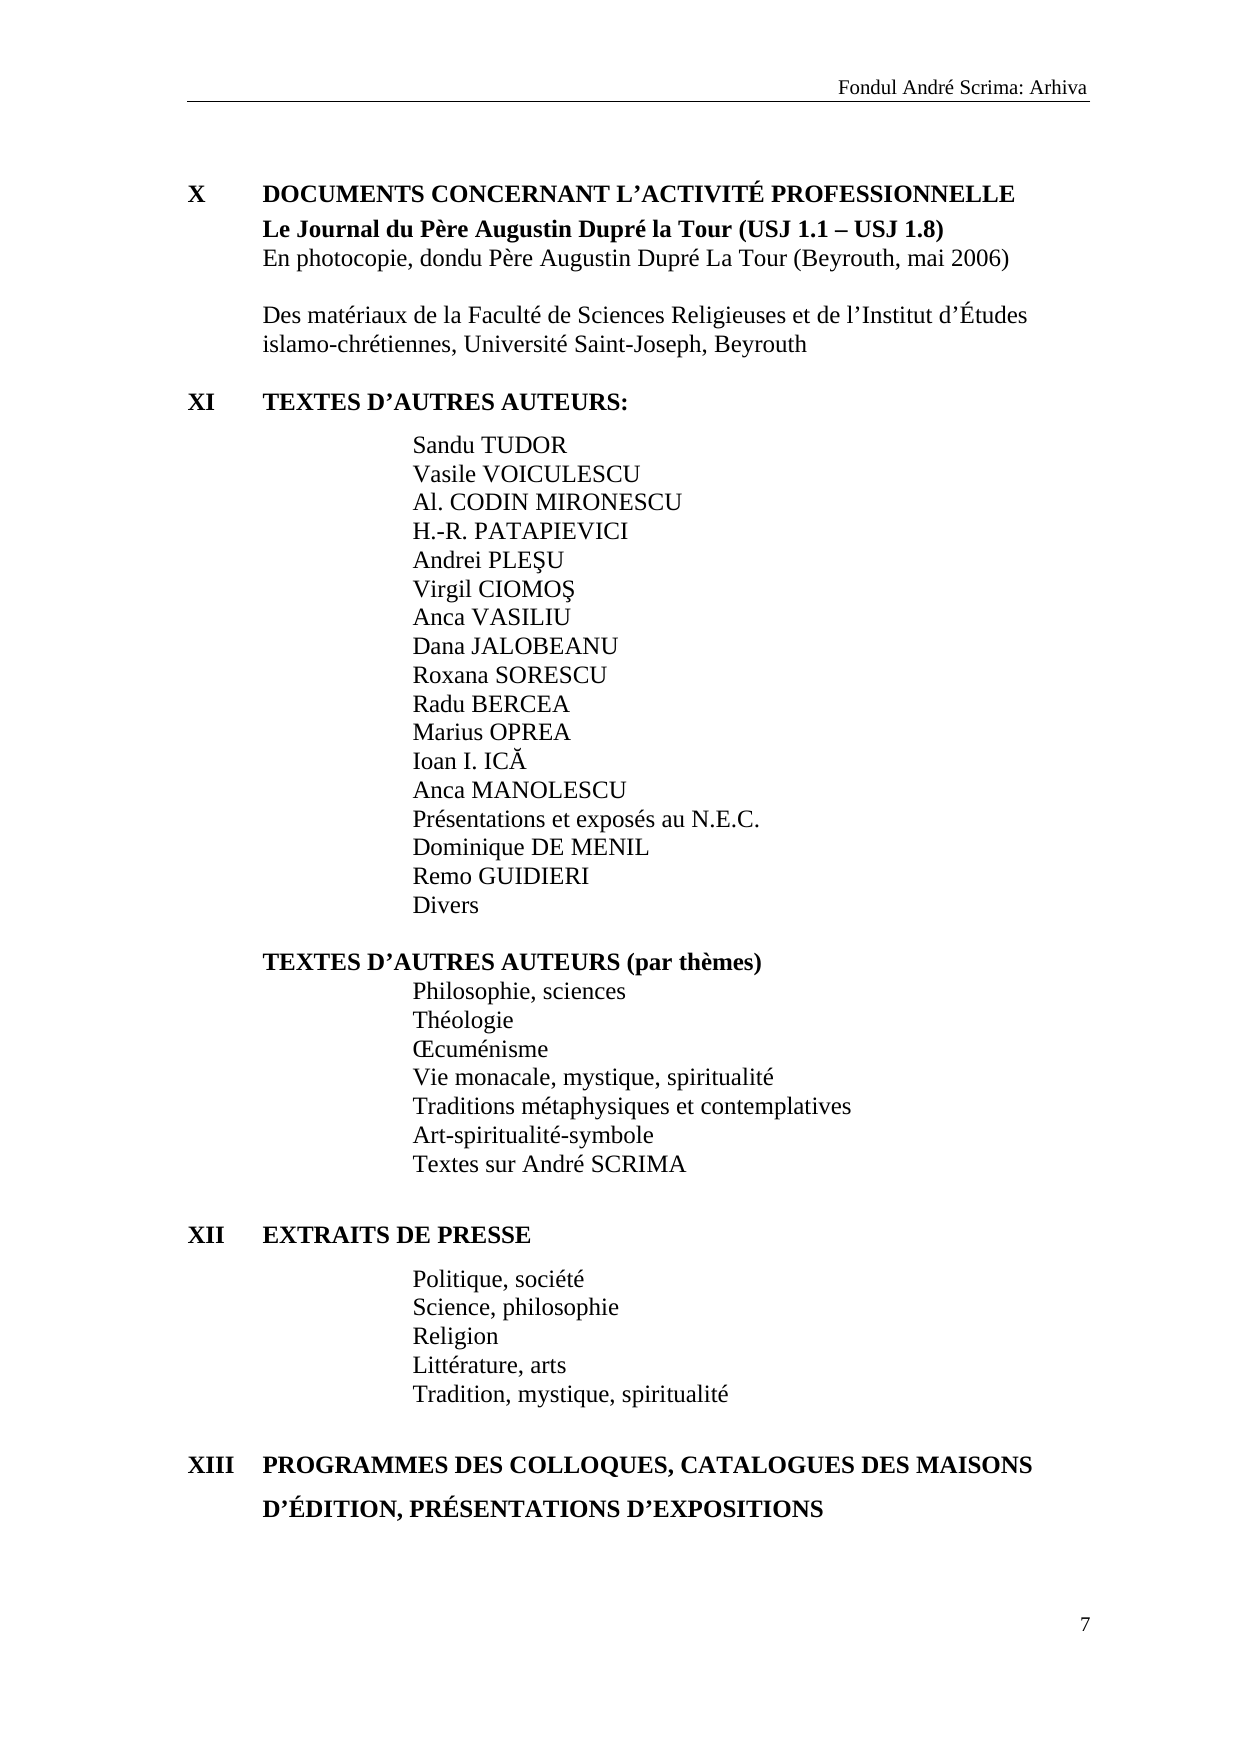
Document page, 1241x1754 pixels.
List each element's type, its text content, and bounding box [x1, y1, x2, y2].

text H.-R. PATAPIEVICI [337, 516, 1090, 545]
text Roxana SORESCU [337, 660, 1090, 689]
text TEXTES D’AUTRES AUTEURS (par thèmes) [187, 947, 1090, 976]
text Œcuménisme [337, 1034, 1090, 1062]
text Marius OPREA [337, 717, 1090, 746]
text Vie monacale, mystique, spiritualité [337, 1062, 1090, 1091]
text Des matériaux de la Faculté de Sciences Religieuses et de l’Institut d’Études islamo-chrétiennes, Université Saint-Joseph, Beyrouth [262, 301, 1090, 358]
text Anca MANOLESCU [337, 775, 1090, 804]
text Radu BERCEA [337, 689, 1090, 717]
text Sandu TUDOR [337, 430, 1090, 459]
text XII EXTRAITS DE PRESSE [187, 1221, 1090, 1249]
text Présentations et exposés au N.E.C. [337, 804, 1090, 832]
text Dominique DE MENIL [337, 832, 1090, 861]
text Vasile VOICULESCU [337, 459, 1090, 487]
text Tradition, mystique, spiritualité [187, 1379, 1090, 1407]
text Traditions métaphysiques et contemplatives [337, 1091, 1090, 1120]
text Théologie [337, 1005, 1090, 1034]
text Religion [187, 1321, 1090, 1350]
text Littérature, arts [187, 1350, 1090, 1379]
text Philosophie, sciences [337, 976, 1090, 1005]
text Politique, société [187, 1264, 1090, 1292]
text Ioan I. ICĂ [337, 746, 1090, 775]
text Dana JALOBEANU [337, 631, 1090, 660]
text XI TEXTES D’AUTRES AUTEURS: [187, 387, 1090, 416]
text En photocopie, dondu Père Augustin Dupré La Tour (Beyrouth, mai 2006) [262, 243, 1090, 272]
text Art-spiritualité-symbole [337, 1120, 1090, 1149]
text Andrei PLEŞU [337, 545, 1090, 574]
text Textes sur André SCRIMA [337, 1149, 1090, 1177]
text Divers [337, 890, 1090, 919]
text Remo GUIDIERI [337, 861, 1090, 890]
text Virgil CIOMOŞ [337, 574, 1090, 602]
text Le Journal du Père Augustin Dupré la Tour (USJ 1.1 – USJ 1.8) [262, 214, 1090, 243]
text Al. CODIN MIRONESCU [337, 487, 1090, 516]
text Science, philosophie [187, 1292, 1090, 1321]
text XIII PROGRAMMES DES COLLOQUES, CATALOGUES DES MAISONS D’ÉDITION, PRÉSENTATIONS D’EXPOSITIONS [187, 1451, 1090, 1522]
subtitle X DOCUMENTS CONCERNANT L’ACTIVITÉ PROFESSIONNELLE [187, 179, 1090, 208]
text Anca VASILIU [337, 602, 1090, 631]
